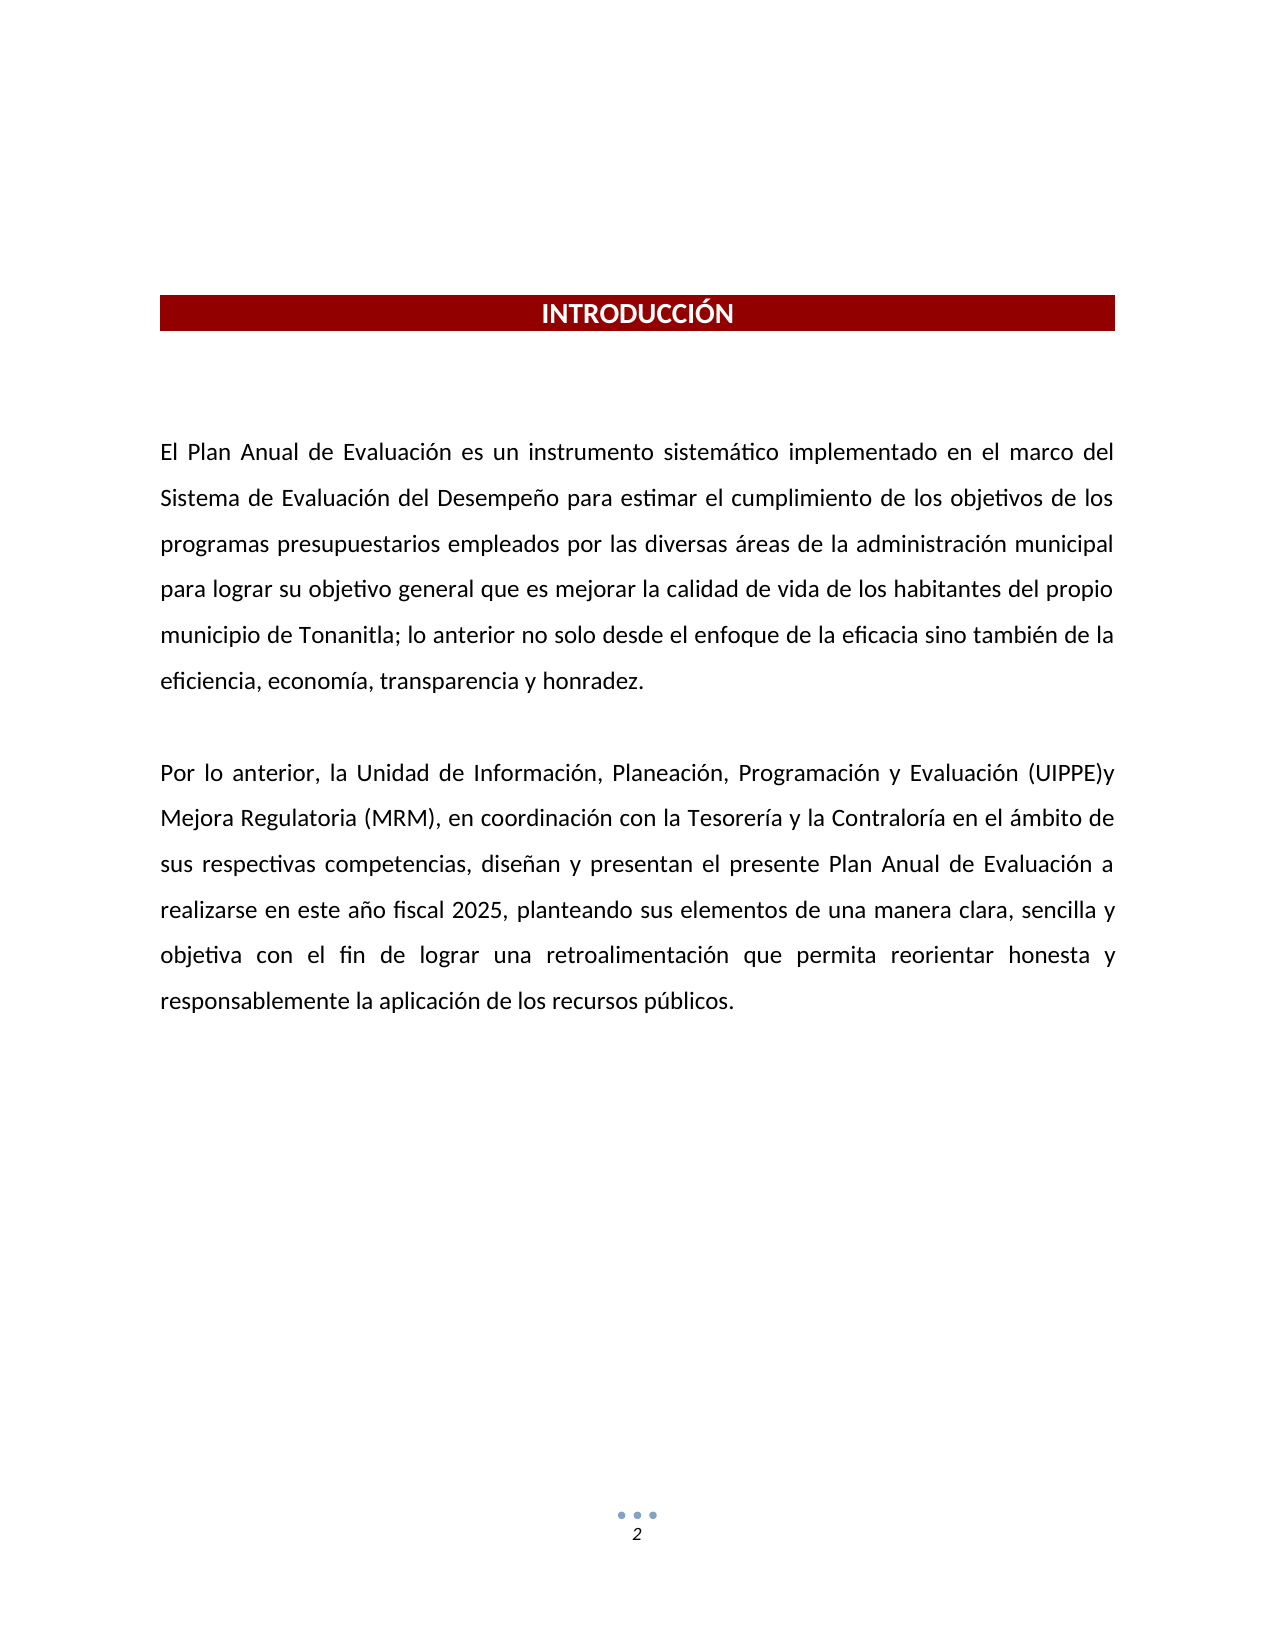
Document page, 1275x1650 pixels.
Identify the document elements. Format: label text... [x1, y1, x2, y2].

text El Plan Anual de Evaluación es un instrumento sistemático implementado en el marco del Sistema de Evaluación del Desempeño para estimar el cumplimiento de los objetivos de los programas presupuestarios empleados por las diversas áreas de la administración municipal para lograr su objetivo general que es mejorar la calidad de vida de los habitantes del propio municipio de Tonanitla; lo anterior no solo desde el enfoque de la eficacia sino también de la eficiencia, economía, transparencia y honradez. [160, 436, 1115, 696]
text Por lo anterior, la Unidad de Información, Planeación, Programación y Evaluación (UIPPE)y Mejora Regulatoria (MRM), en coordinación con la Tesorería y la Contraloría en el ámbito de sus respectivas competencias, diseñan y presentan el presente Plan Anual de Evaluación a realizarse en este año fiscal 2025, planteando sus elementos de una manera clara, sencilla y objetiva con el fin de lograr una retroalimentación que permita reorientar honesta y responsablemente la aplicación de los recursos públicos. [160, 757, 1116, 1016]
text INTRODUCCIÓN [160, 295, 1115, 331]
